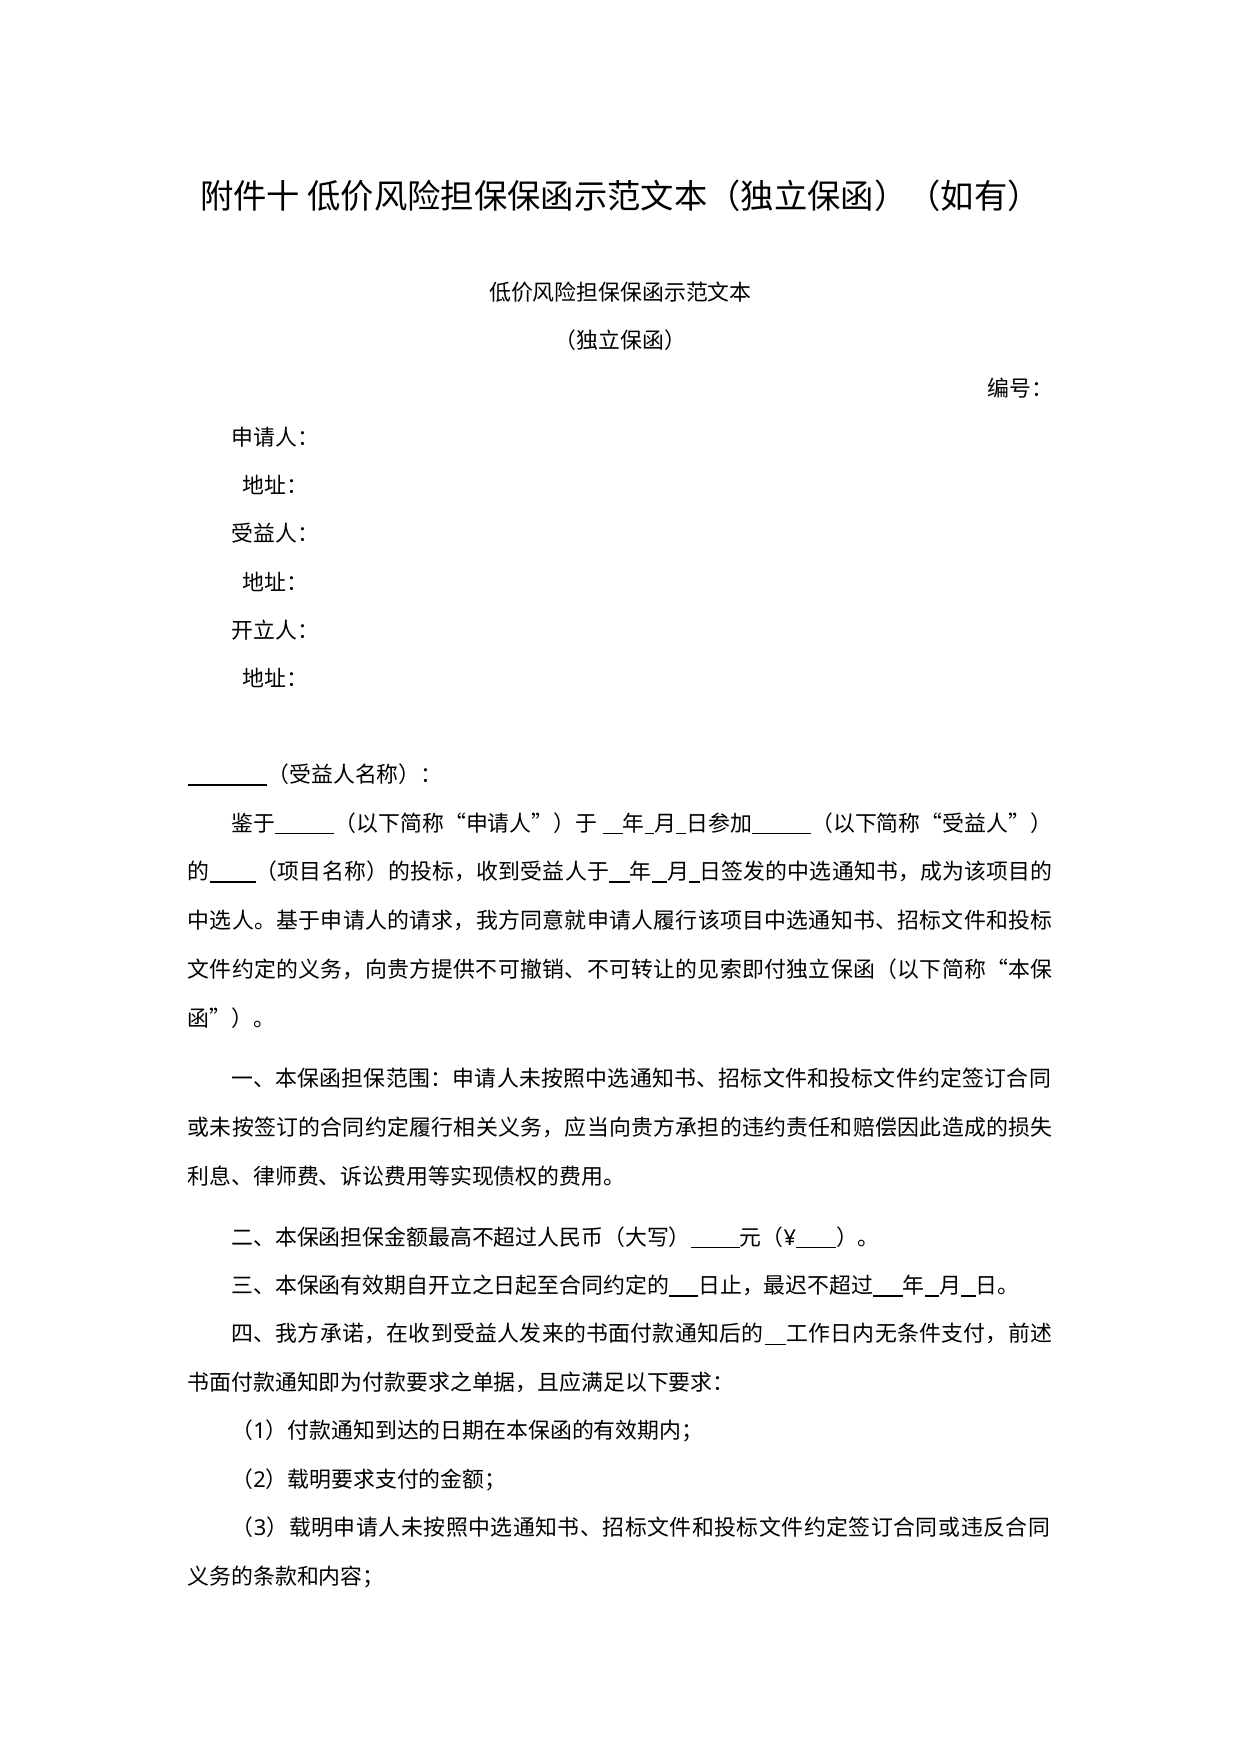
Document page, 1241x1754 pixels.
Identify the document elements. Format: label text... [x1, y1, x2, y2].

text 三、本保函有效期自开立之日起至合同约定的 日止，最迟不超过 年 月 日。 [187, 1268, 1053, 1300]
text 受益人： [187, 516, 1053, 548]
text 地址： [187, 661, 1053, 693]
text 地址： [187, 468, 1053, 500]
text 四、我方承诺，在收到受益人发来的书面付款通知后的 工作日内无条件支付，前述书面付款通知即为付款要求之单据，且应满足以下要求： [187, 1316, 1053, 1397]
text 二、本保函担保金额最高不超过人民币（大写） 元（¥ ）。 [187, 1219, 1053, 1252]
list 本保函担保范围：申请人未按照中选通知书、招标文件和投标文件约定签订合同或未按签订的合同约定履行相关义务，应当向贵方承担的违约责任和赔偿因此造成的损失、利息、律师费、诉讼费用等实现债权的费用。 [187, 1061, 1053, 1191]
text 开立人： [187, 613, 1053, 645]
text （受益人名称）： [187, 757, 1053, 789]
text 申请人： [187, 419, 1053, 452]
text （1）付款通知到达的日期在本保函的有效期内； [187, 1413, 1053, 1446]
text （2）载明要求支付的金额； [187, 1461, 1053, 1494]
text 地址： [187, 564, 1053, 597]
text （独立保函） [187, 323, 1053, 355]
text （3）载明申请人未按照中选通知书、招标文件和投标文件约定签订合同或违反合同义务的条款和内容； [187, 1510, 1053, 1591]
text 鉴于 （以下简称“申请人”）于 年 月 日参加 （以下简称“受益人”）的 （项目名称）的投标，收到受益人于 年 月 日签发的中选通知书，成为该项目的中选人。基于申请人的请求，我方同意就申请人履行该项目中选通知书、招标文件和投标文件约定的义务，向贵方提供不可撤销、不可转让的见索即付独立保函（以下简称“本保函”）。 [187, 805, 1053, 1033]
text 低价风险担保保函示范文本 [187, 274, 1053, 307]
text 附件十 低价风险担保保函示范文本（独立保函）（如有） [187, 162, 1053, 227]
text 编号： [187, 371, 1053, 403]
